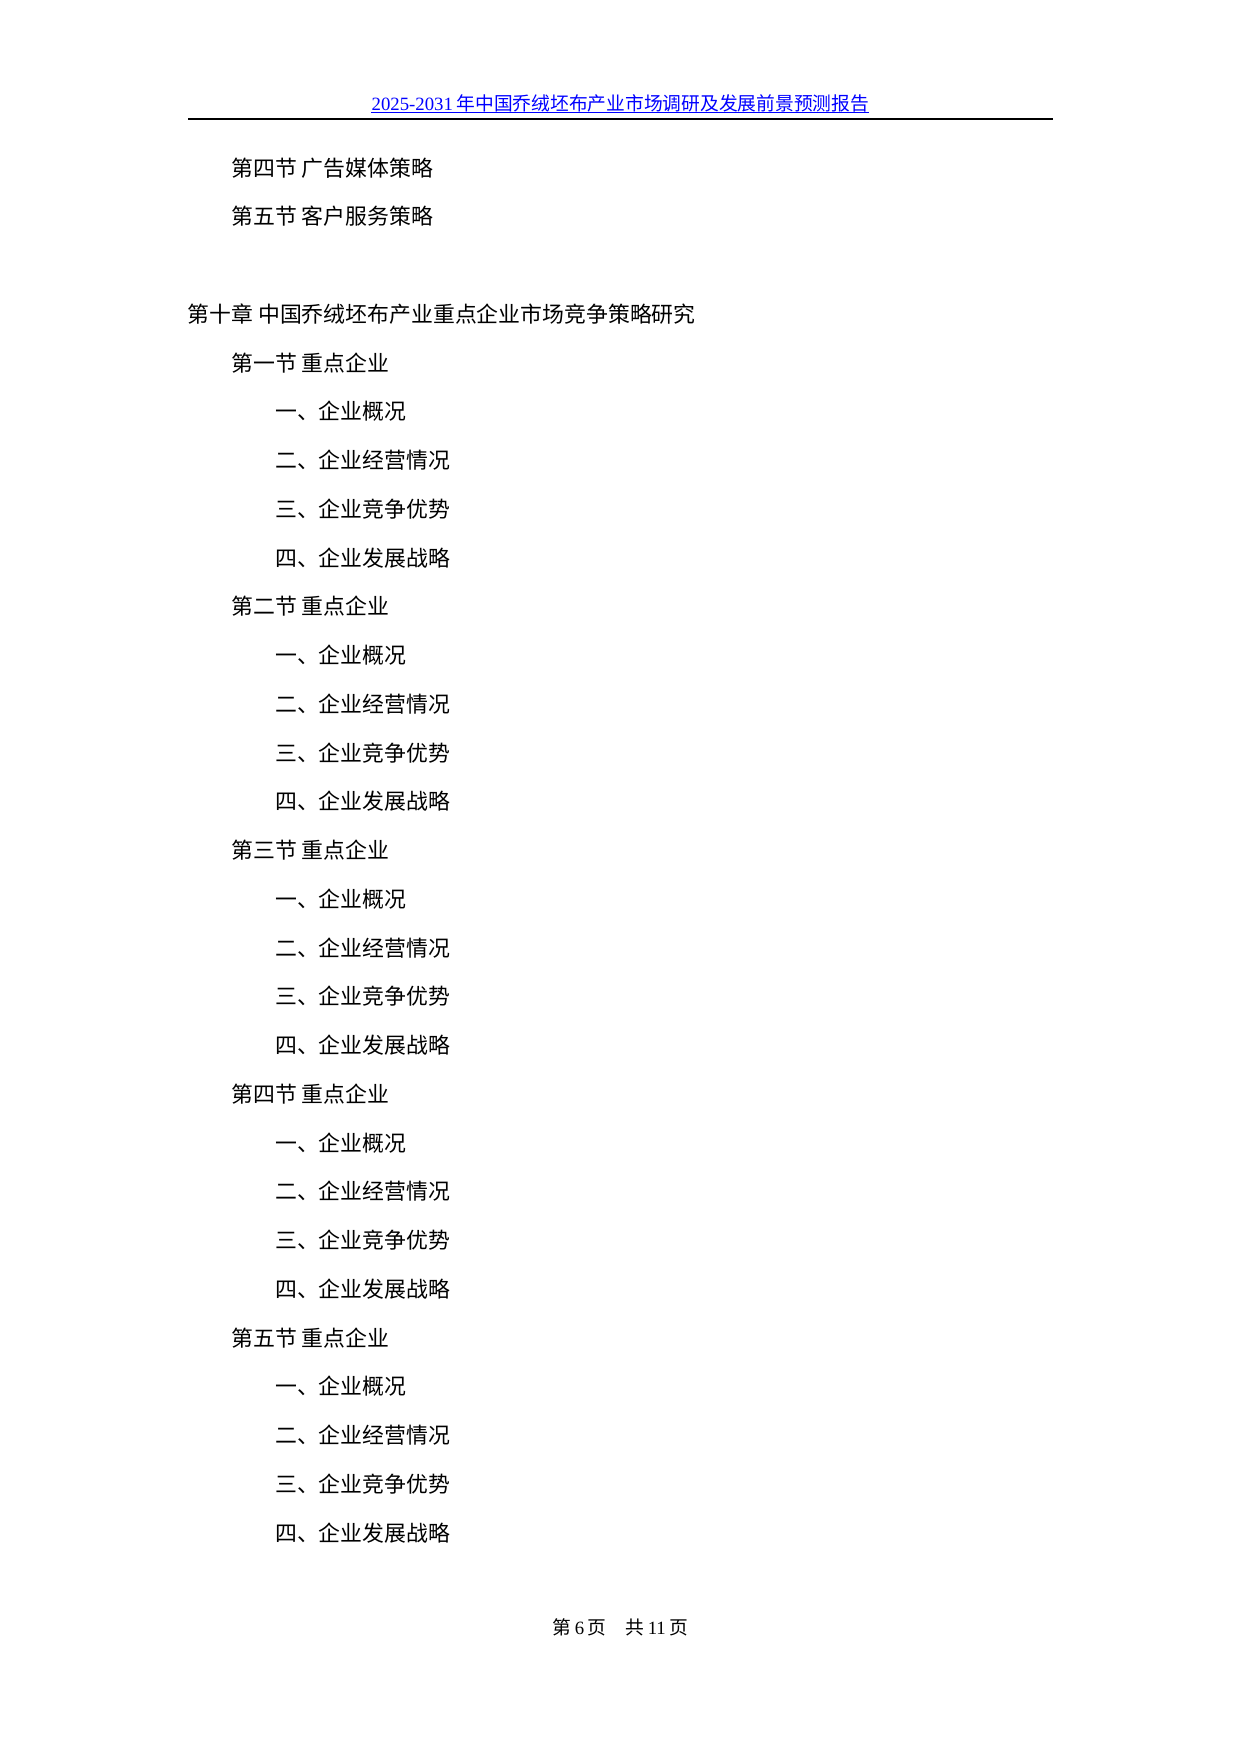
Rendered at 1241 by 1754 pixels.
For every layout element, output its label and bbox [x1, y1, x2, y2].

text [187, 150, 1053, 1548]
